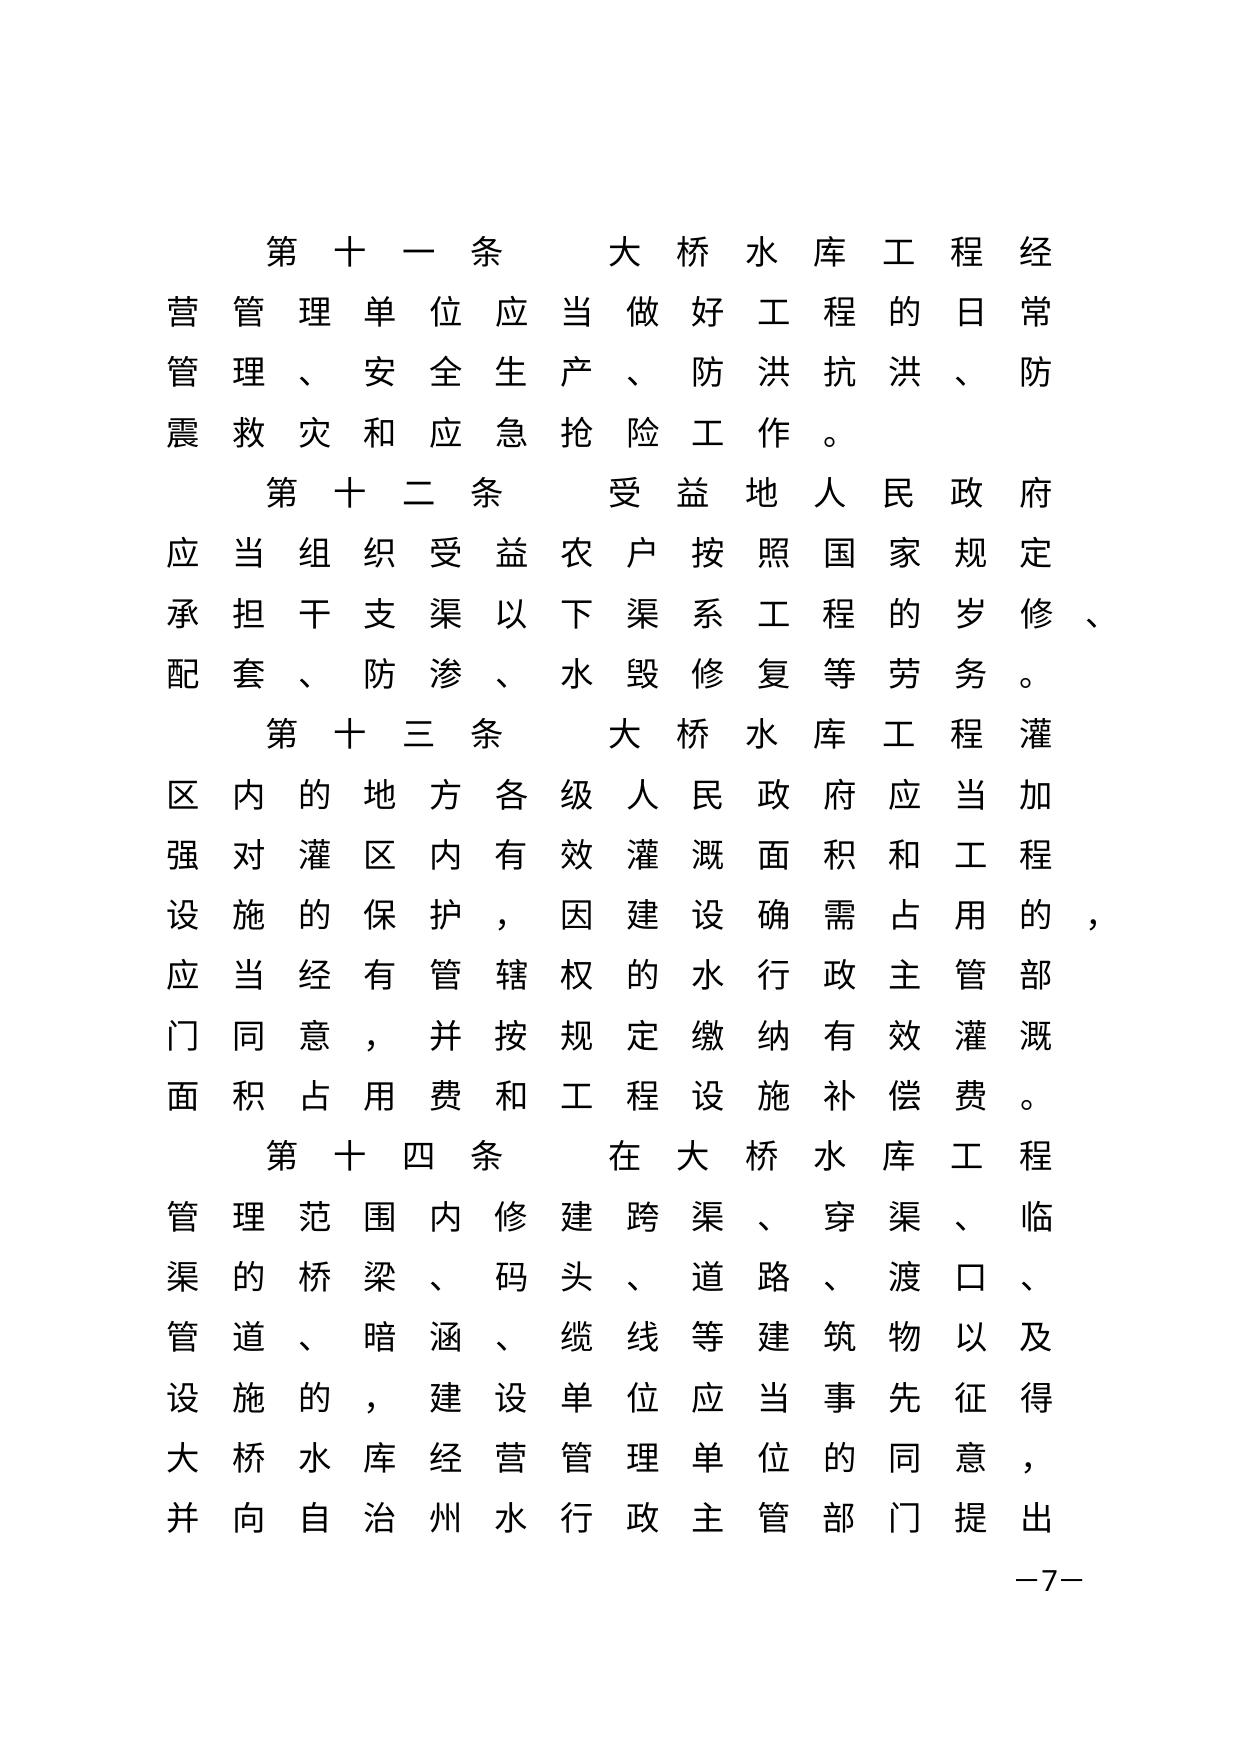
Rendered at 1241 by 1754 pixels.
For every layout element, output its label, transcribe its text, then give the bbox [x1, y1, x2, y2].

text 第十二条 受益地人民政府应当组织受益农户按照国家规定承担干支渠以下渠系工程的岁修、配套、防渗、水毁修复等劳务。 [167, 461, 1085, 702]
text 第十一条 大桥水库工程经营管理单位应当做好工程的日常管理、安全生产、防洪抗洪、防震救灾和应急抢险工作。 [167, 219, 1085, 461]
text 第十四条 在大桥水库工程管理范围内修建跨渠、穿渠、临渠的桥梁、码头、道路、渡口、管道、暗涵、缆线等建筑物以及设施的，建设单位应当事先征得大桥水库经营管理单位的同意，并向自治州水行政主管部门提出申请，经审查同意后按规定办理建设项目的报批手续。工程竣工后，自治州水行政主管部门应当参加验收。 [167, 1124, 1085, 1546]
text 第十三条 大桥水库工程灌区内的地方各级人民政府应当加强对灌区内有效灌溉面积和工程设施的保护，因建设确需占用的，应当经有管辖权的水行政主管部门同意，并按规定缴纳有效灌溉面积占用费和工程设施补偿费。 [167, 702, 1085, 1124]
